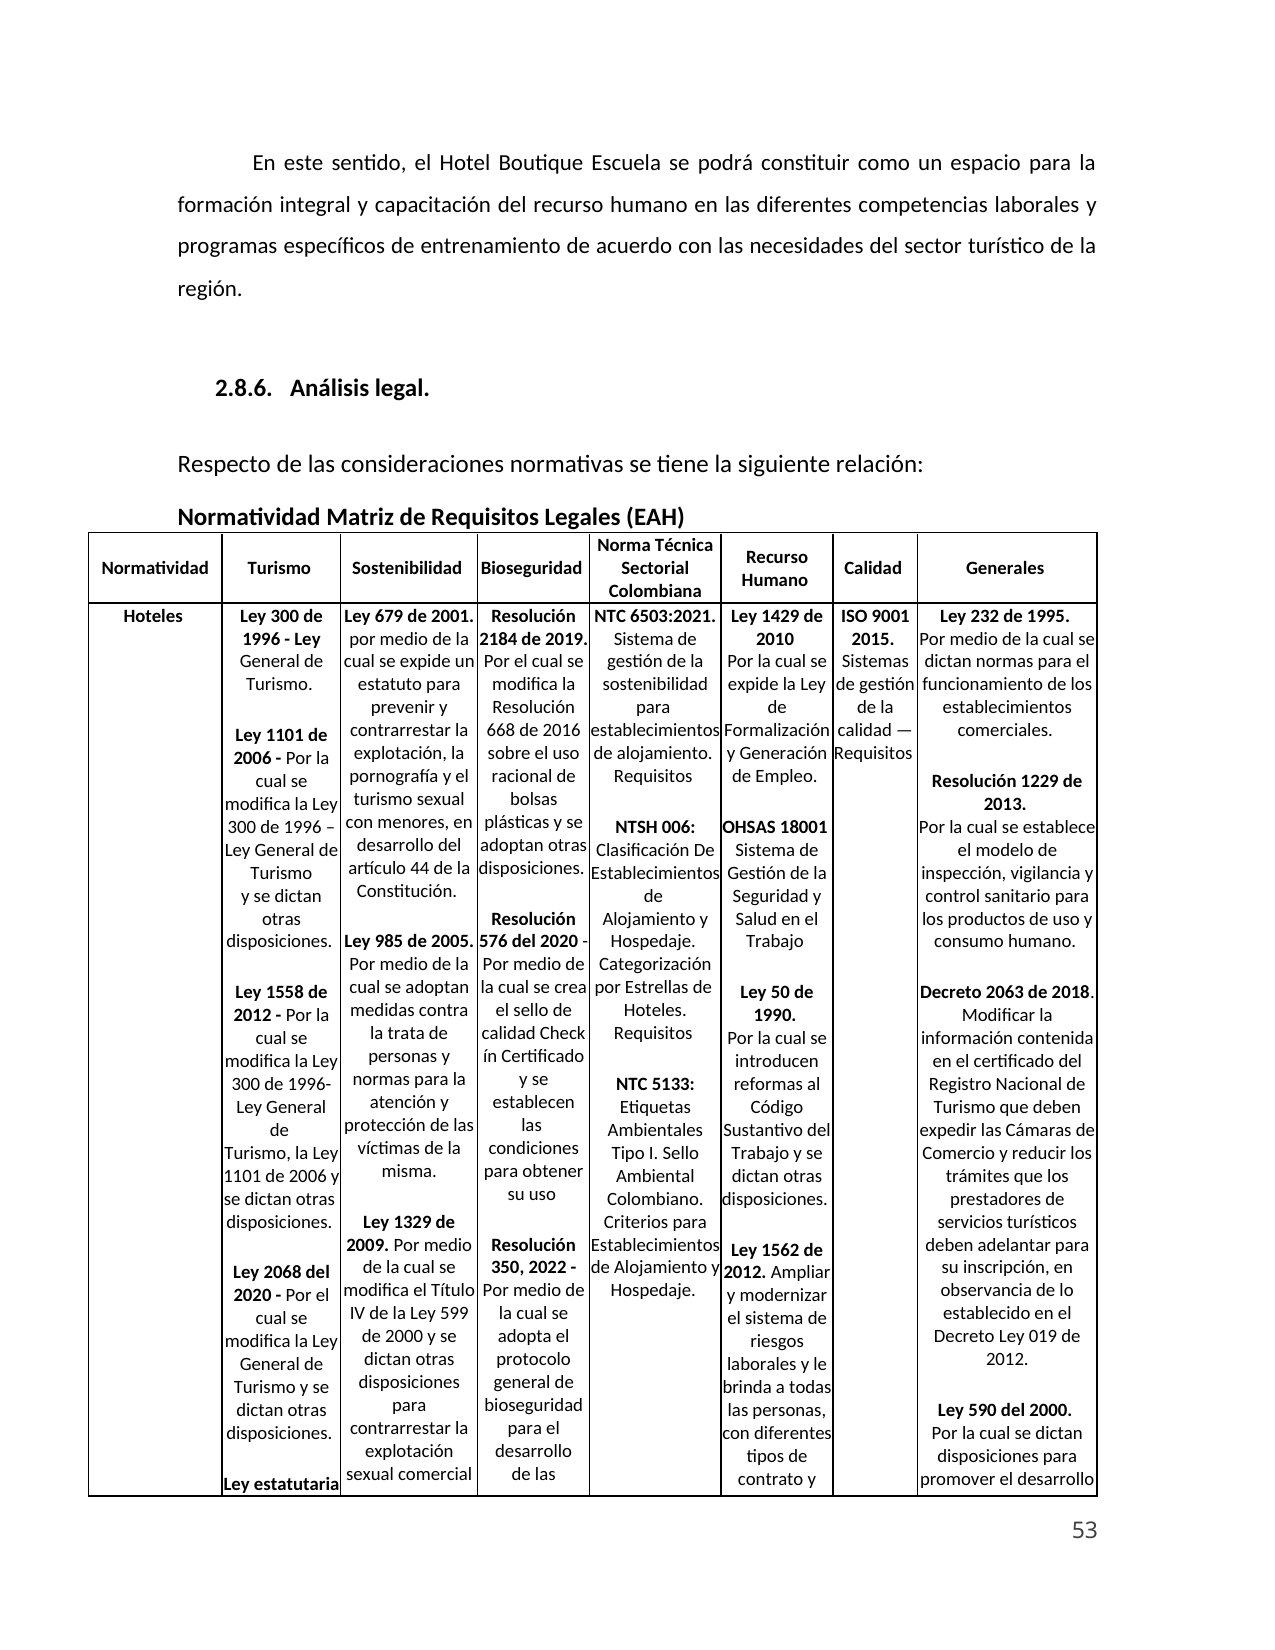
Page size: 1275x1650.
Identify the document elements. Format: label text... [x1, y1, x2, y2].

text Respecto de las consideraciones normativas se tiene la siguiente relación: [177, 448, 1098, 478]
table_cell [722, 604, 832, 1495]
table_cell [341, 604, 477, 1495]
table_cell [590, 604, 720, 1495]
table_header Turismo [223, 533, 340, 602]
table_header Norma Técnica Sectorial Colombiana [590, 533, 721, 602]
text En este sentido, el Hotel Boutique Escuela se podrá constituir como un espacio para la formación integral y capacitación del recurso humano en las diferentes competencias laborales y programas específicos de entrenamiento de acuerdo con las necesidades del sector turístico de la región. [177, 148, 1098, 302]
list Análisis legal. [215, 372, 1098, 402]
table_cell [478, 604, 589, 1495]
text Normatividad Matriz de Requisitos Legales (EAH) [177, 501, 1098, 532]
table_header Calidad [834, 533, 917, 602]
table_cell Hoteles [89, 604, 221, 1495]
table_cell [918, 604, 1096, 1495]
table_header Recurso Humano [722, 533, 833, 602]
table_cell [223, 604, 340, 1495]
table_header Sostenibilidad [341, 533, 477, 602]
table_header Generales [918, 533, 1096, 602]
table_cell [834, 604, 917, 1495]
table_header Bioseguridad [478, 533, 589, 602]
table_header Normatividad [89, 533, 222, 602]
